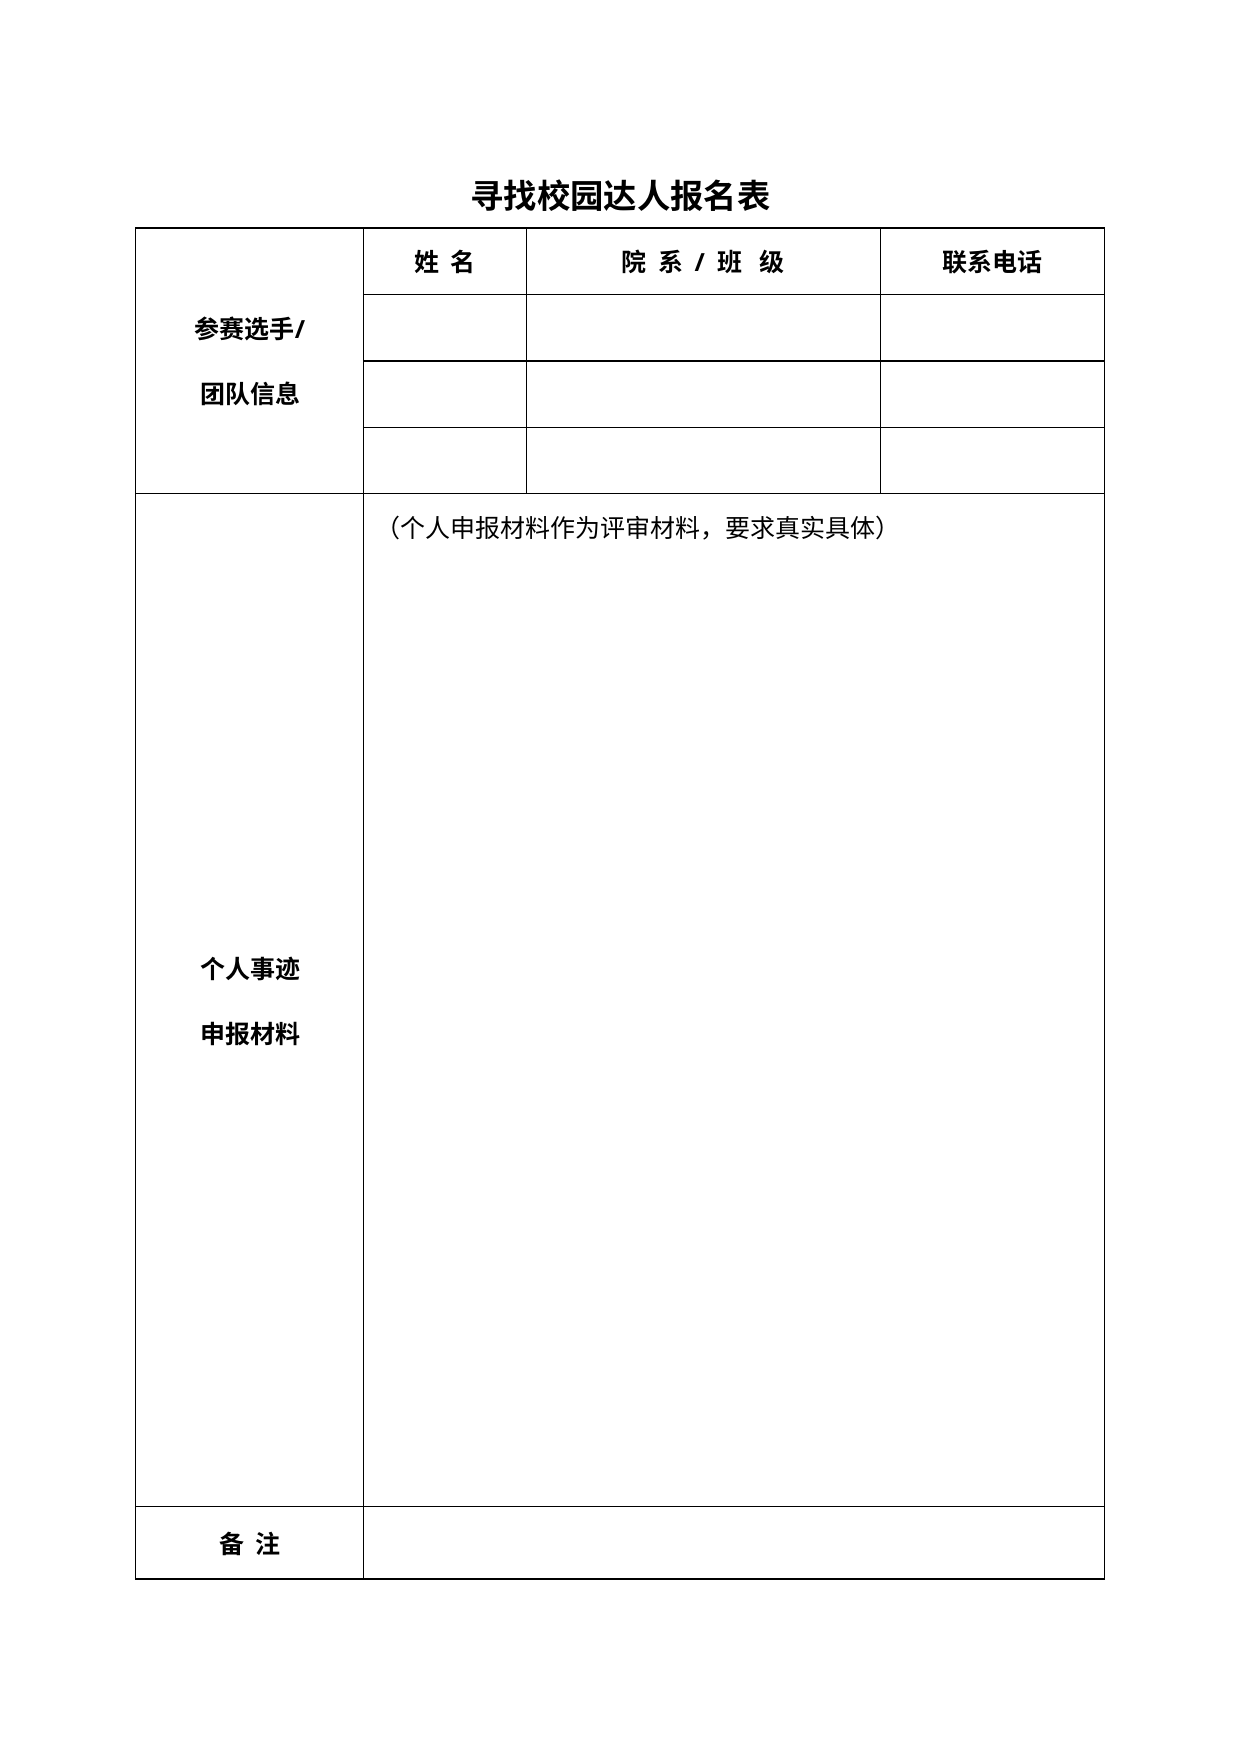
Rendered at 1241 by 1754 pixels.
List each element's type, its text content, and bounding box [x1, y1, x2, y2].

table_cell [364, 428, 526, 493]
table_cell 个人事迹 申报材料 [136, 494, 363, 1506]
table_header 联系电话 [881, 229, 1104, 293]
table_cell [881, 428, 1104, 493]
table_cell [527, 362, 880, 427]
text 寻找校园达人报名表 [187, 162, 1053, 227]
table_cell 备 注 [136, 1507, 363, 1578]
table_header 院 系 / 班 级 [527, 229, 880, 293]
table_cell [364, 295, 526, 360]
table_cell [364, 1507, 1104, 1578]
table_header 姓 名 [364, 229, 526, 293]
table_cell [881, 362, 1104, 427]
table_cell [527, 295, 880, 360]
table_cell [881, 295, 1104, 360]
table_cell [527, 428, 880, 493]
table_cell [364, 362, 526, 427]
table_cell （个人申报材料作为评审材料，要求真实具体） [364, 494, 1104, 1506]
table_header 参赛选手/ 团队信息 [136, 229, 363, 493]
